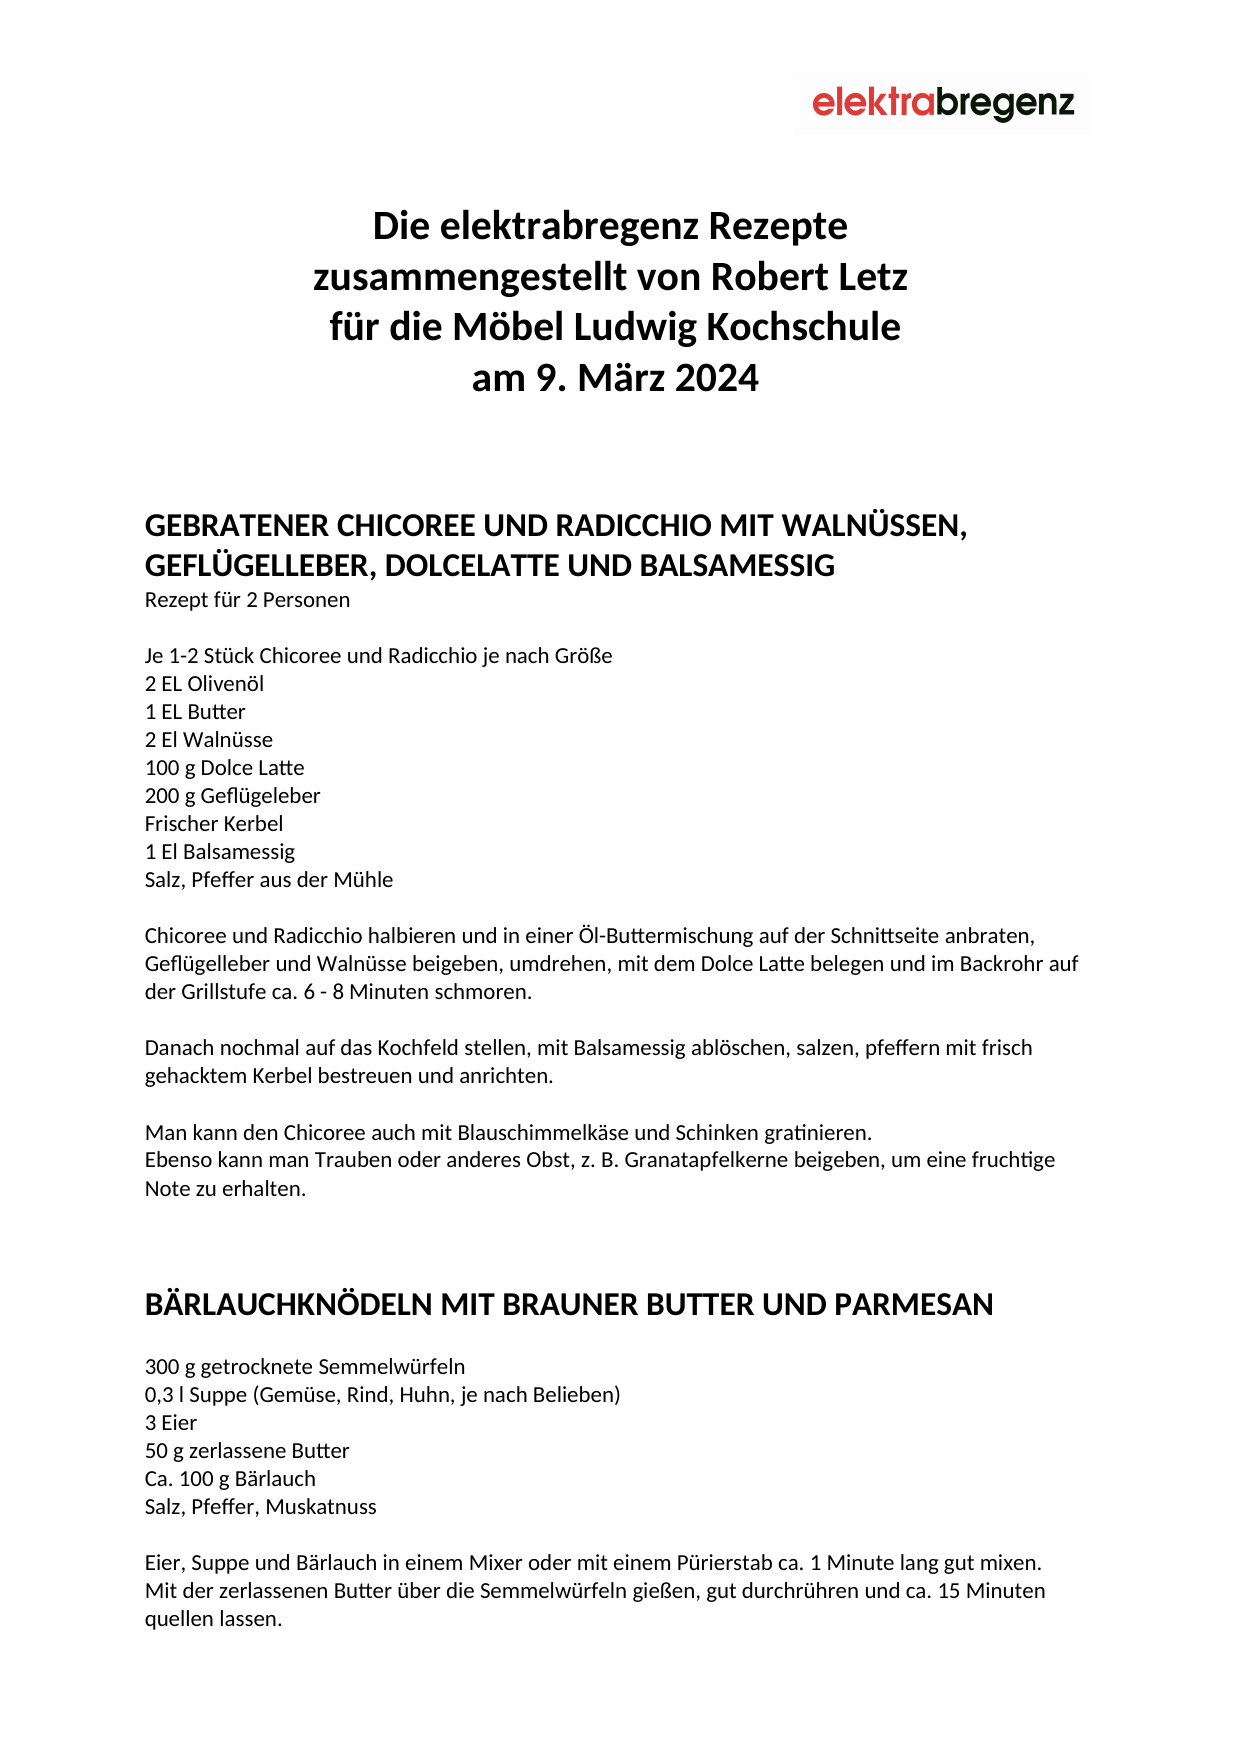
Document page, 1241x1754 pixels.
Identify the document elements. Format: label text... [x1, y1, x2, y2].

text Je 1-2 Stück Chicoree und Radicchio je nach Größe [144, 641, 1096, 669]
text 2 El Walnüsse [144, 725, 1096, 753]
text 3 Eier [144, 1408, 1096, 1436]
text 200 g Geflügeleber [144, 781, 1096, 809]
text GEBRATENER CHICOREE UND RADICCHIO MIT WALNÜSSEN, GEFLÜGELLEBER, DOLCELATTE UND BALSAMESSIG [144, 504, 1096, 585]
text Man kann den Chicoree auch mit Blauschimmelkäse und Schinken gratinieren. [144, 1118, 1096, 1146]
text Eier, Suppe und Bärlauch in einem Mixer oder mit einem Pürierstab ca. 1 Minute lang gut mixen. [144, 1548, 1096, 1576]
text 300 g getrocknete Semmelwürfeln [144, 1352, 1096, 1380]
text 0,3 l Suppe (Gemüse, Rind, Huhn, je nach Belieben) [144, 1380, 1096, 1408]
text Rezept für 2 Personen [144, 585, 1096, 613]
picture [794, 75, 1093, 135]
text für die Möbel Ludwig Kochschule [144, 300, 1096, 351]
text zusammengestellt von Robert Letz [144, 249, 1096, 300]
text Ca. 100 g Bärlauch [144, 1464, 1096, 1492]
text 50 g zerlassene Butter [144, 1436, 1096, 1464]
text Die elektrabregenz Rezepte [144, 199, 1096, 249]
text 100 g Dolce Latte [144, 753, 1096, 781]
text Salz, Pfeffer aus der Mühle [144, 865, 1096, 893]
text Danach nochmal auf das Kochfeld stellen, mit Balsamessig ablöschen, salzen, pfeffern mit frisch gehacktem Kerbel bestreuen und anrichten. [144, 1033, 1096, 1089]
text Ebenso kann man Trauben oder anderes Obst, z. B. Granatapfelkerne beigeben, um eine fruchtige Note zu erhalten. [144, 1146, 1096, 1202]
text Frischer Kerbel [144, 809, 1096, 837]
text Salz, Pfeffer, Muskatnuss [144, 1492, 1096, 1520]
text 2 EL Olivenöl [144, 669, 1096, 697]
text BÄRLAUCHKNÖDELN MIT BRAUNER BUTTER UND PARMESAN [144, 1283, 1096, 1324]
text 1 EL Butter [144, 697, 1096, 725]
text 1 El Balsamessig [144, 837, 1096, 865]
text am 9. März 2024 [144, 351, 1096, 402]
text Chicoree und Radicchio halbieren und in einer Öl-Buttermischung auf der Schnittseite anbraten, Geflügelleber und Walnüsse beigeben, umdrehen, mit dem Dolce Latte belegen und im Backrohr auf der Grillstufe ca. 6 - 8 Minuten schmoren. [144, 921, 1096, 1006]
text Mit der zerlassenen Butter über die Semmelwürfeln gießen, gut durchrühren und ca. 15 Minuten quellen lassen. [144, 1576, 1096, 1632]
